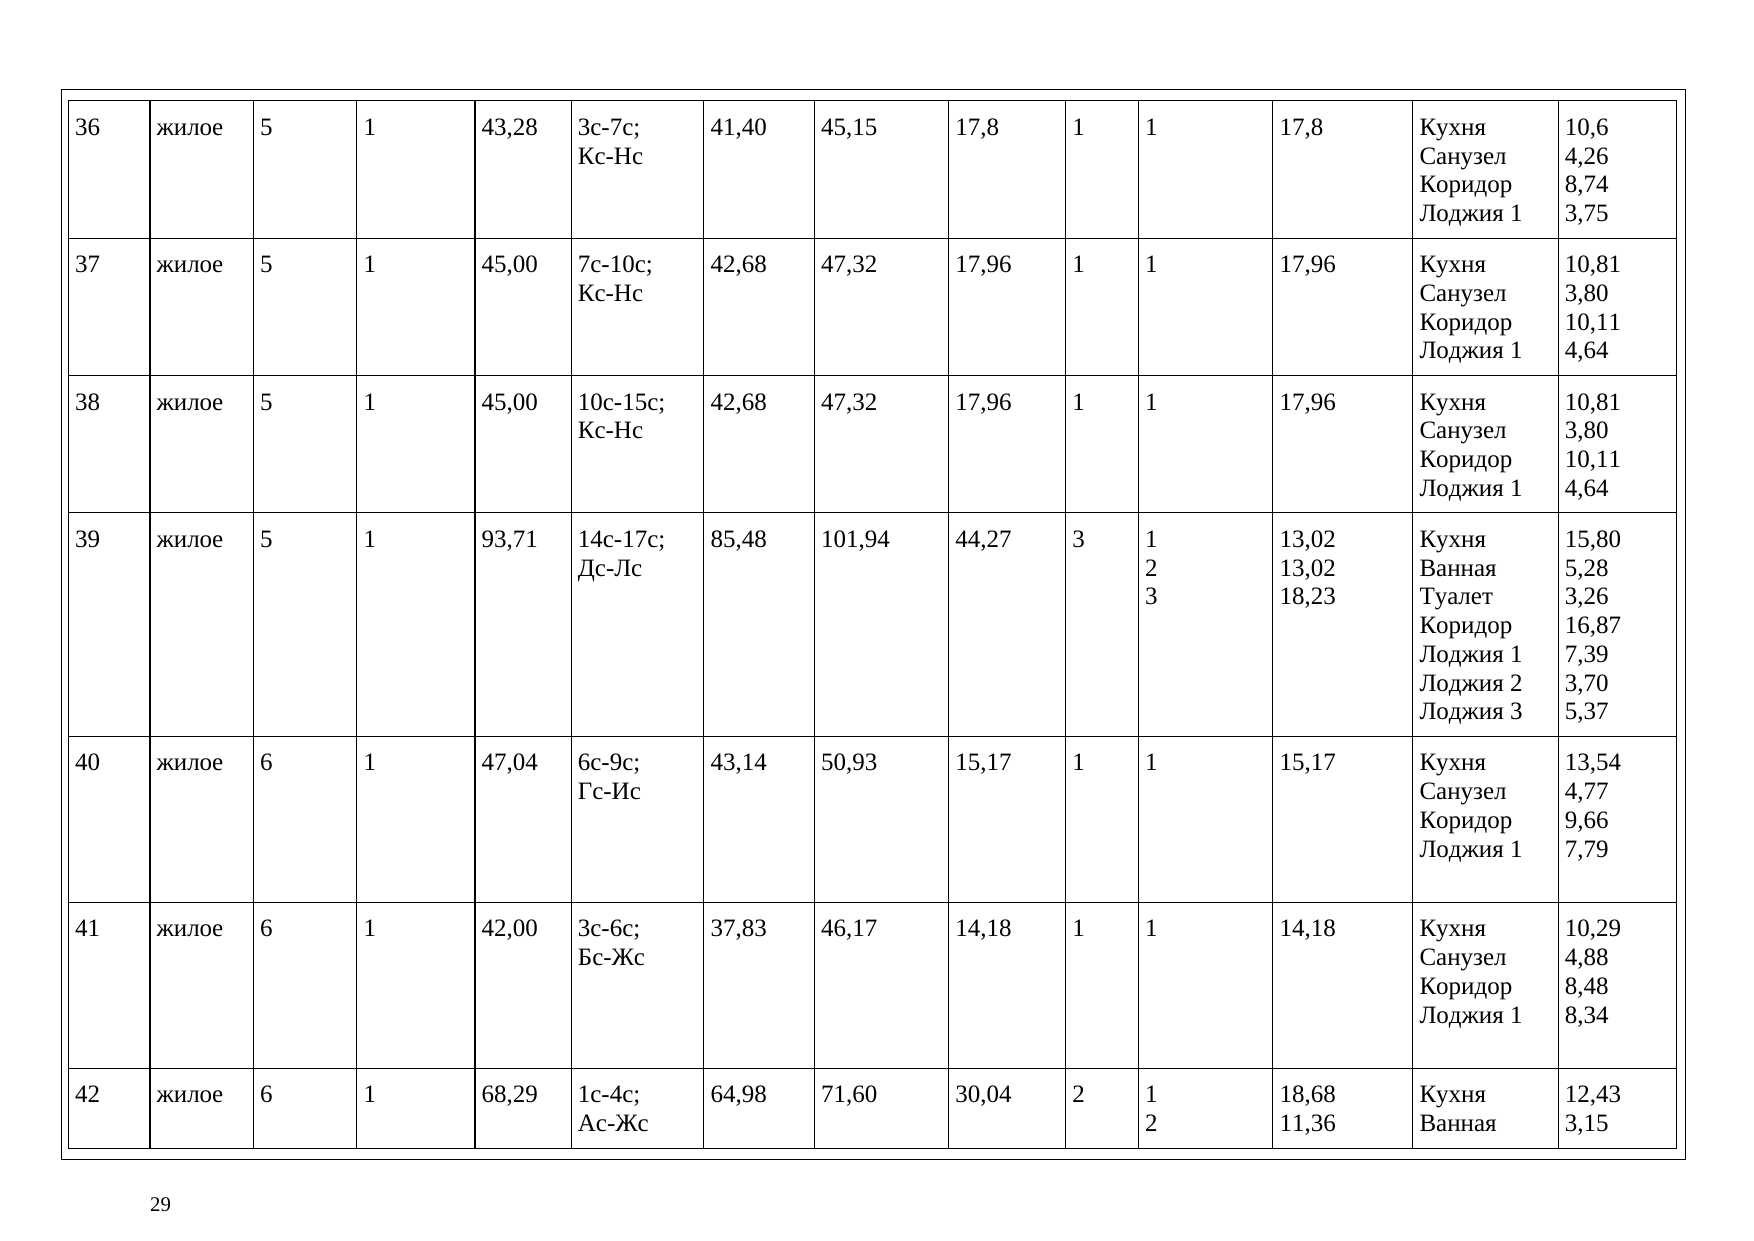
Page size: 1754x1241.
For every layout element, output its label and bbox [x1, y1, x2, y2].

table_cell [62, 90, 1685, 1159]
